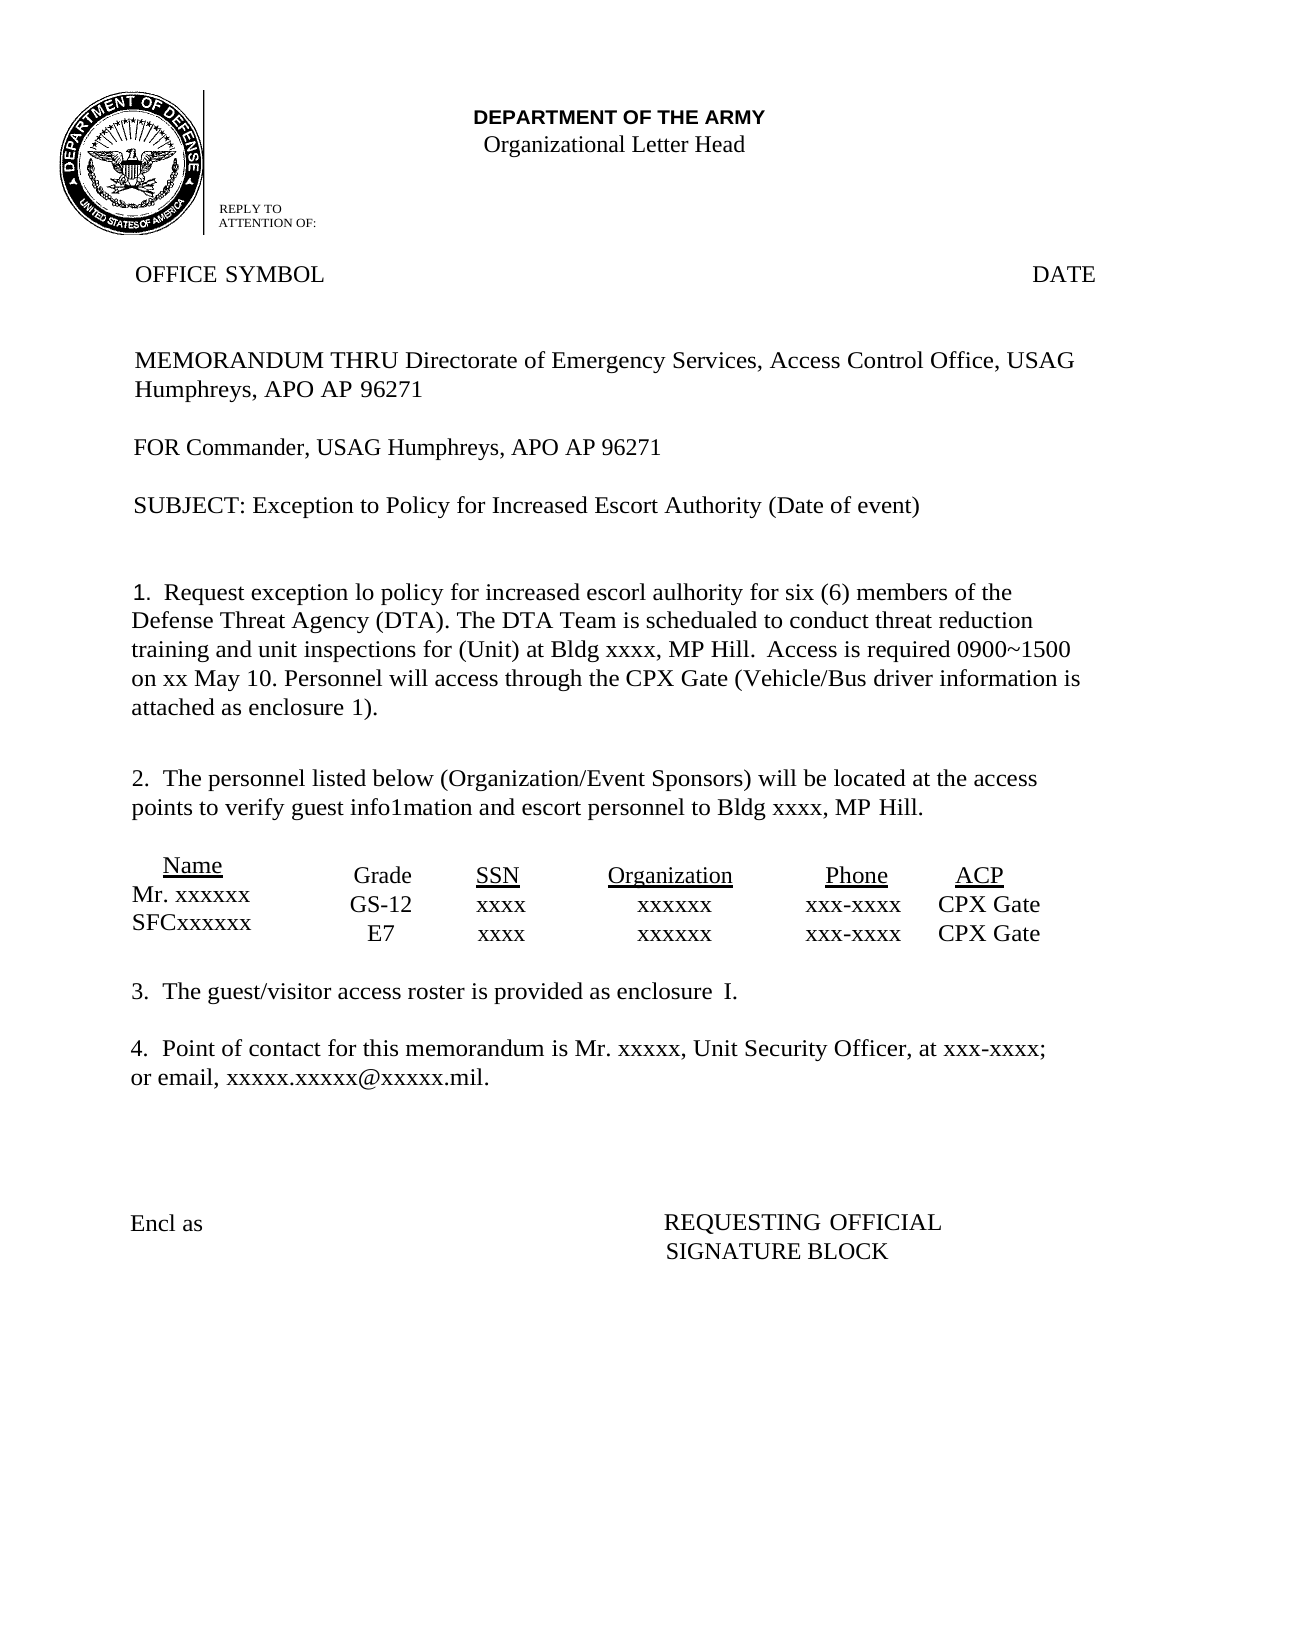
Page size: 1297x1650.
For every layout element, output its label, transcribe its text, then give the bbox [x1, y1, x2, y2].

text FOR Commander, USAG Humphreys, APO AP 96271 [133, 433, 1113, 460]
text DEPARTMENT OF THE ARMY [473, 106, 1113, 128]
text Phone ACP xxx-xxxx CPX Gate xxx-xxxx CPX Gate [805, 861, 1042, 947]
list The personnel listed below (Organization/Event Sponsors) will be located at the access points to verify guest info1mation and escort personnel to Bldg xxxx, MP Hill. [131, 764, 1097, 820]
text Encl as REQUESTING OFFICIAL [130, 1208, 1113, 1236]
text Name Mr. xxxxxx SFCxxxxxx [132, 851, 258, 936]
text OFFICE SYMBOL DATE [135, 260, 1113, 287]
text Organization xxxxxx xxxxxx [608, 861, 737, 946]
list Request exception lo policy for increased escorl aulhority for six (6) members of the Defense Threat Agency (DTA). The DTA Team is schedualed to conduct threat reduction training and unit inspections for (Unit) at Bldg xxxx, MP Hill. Access is required 0900~1500 on xx May 10. Personnel will access through the CPX Gate (Vehicle/Bus driver information is attached as enclosure 1). [131, 578, 1091, 721]
text REPLY TO ATTENTION OF: [218, 202, 318, 230]
list The guest/visitor access roster is provided as enclosure I. [131, 977, 1113, 1004]
text MEMORANDUM THRU Directorate of Emergency Services, Access Control Office, USAG Humphreys, APO AP 96271 [134, 346, 1113, 403]
list Point of contact for this memorandum is Mr. xxxxx, Unit Security Officer, at xxx-xxxx; or email, xxxxx.xxxxx@xxxxx.mil. [130, 1034, 1067, 1091]
text xxxx xxxx [476, 890, 528, 947]
text SSN [476, 861, 527, 889]
text Organizational Letter Head [483, 130, 1113, 157]
picture [59, 90, 205, 235]
text SUBJECT: Exception to Policy for Increased Escort Authority (Date of event) [133, 491, 1113, 518]
text Grade GS-12 E7 [348, 861, 413, 947]
text SIGNATURE BLOCK [666, 1237, 1113, 1264]
